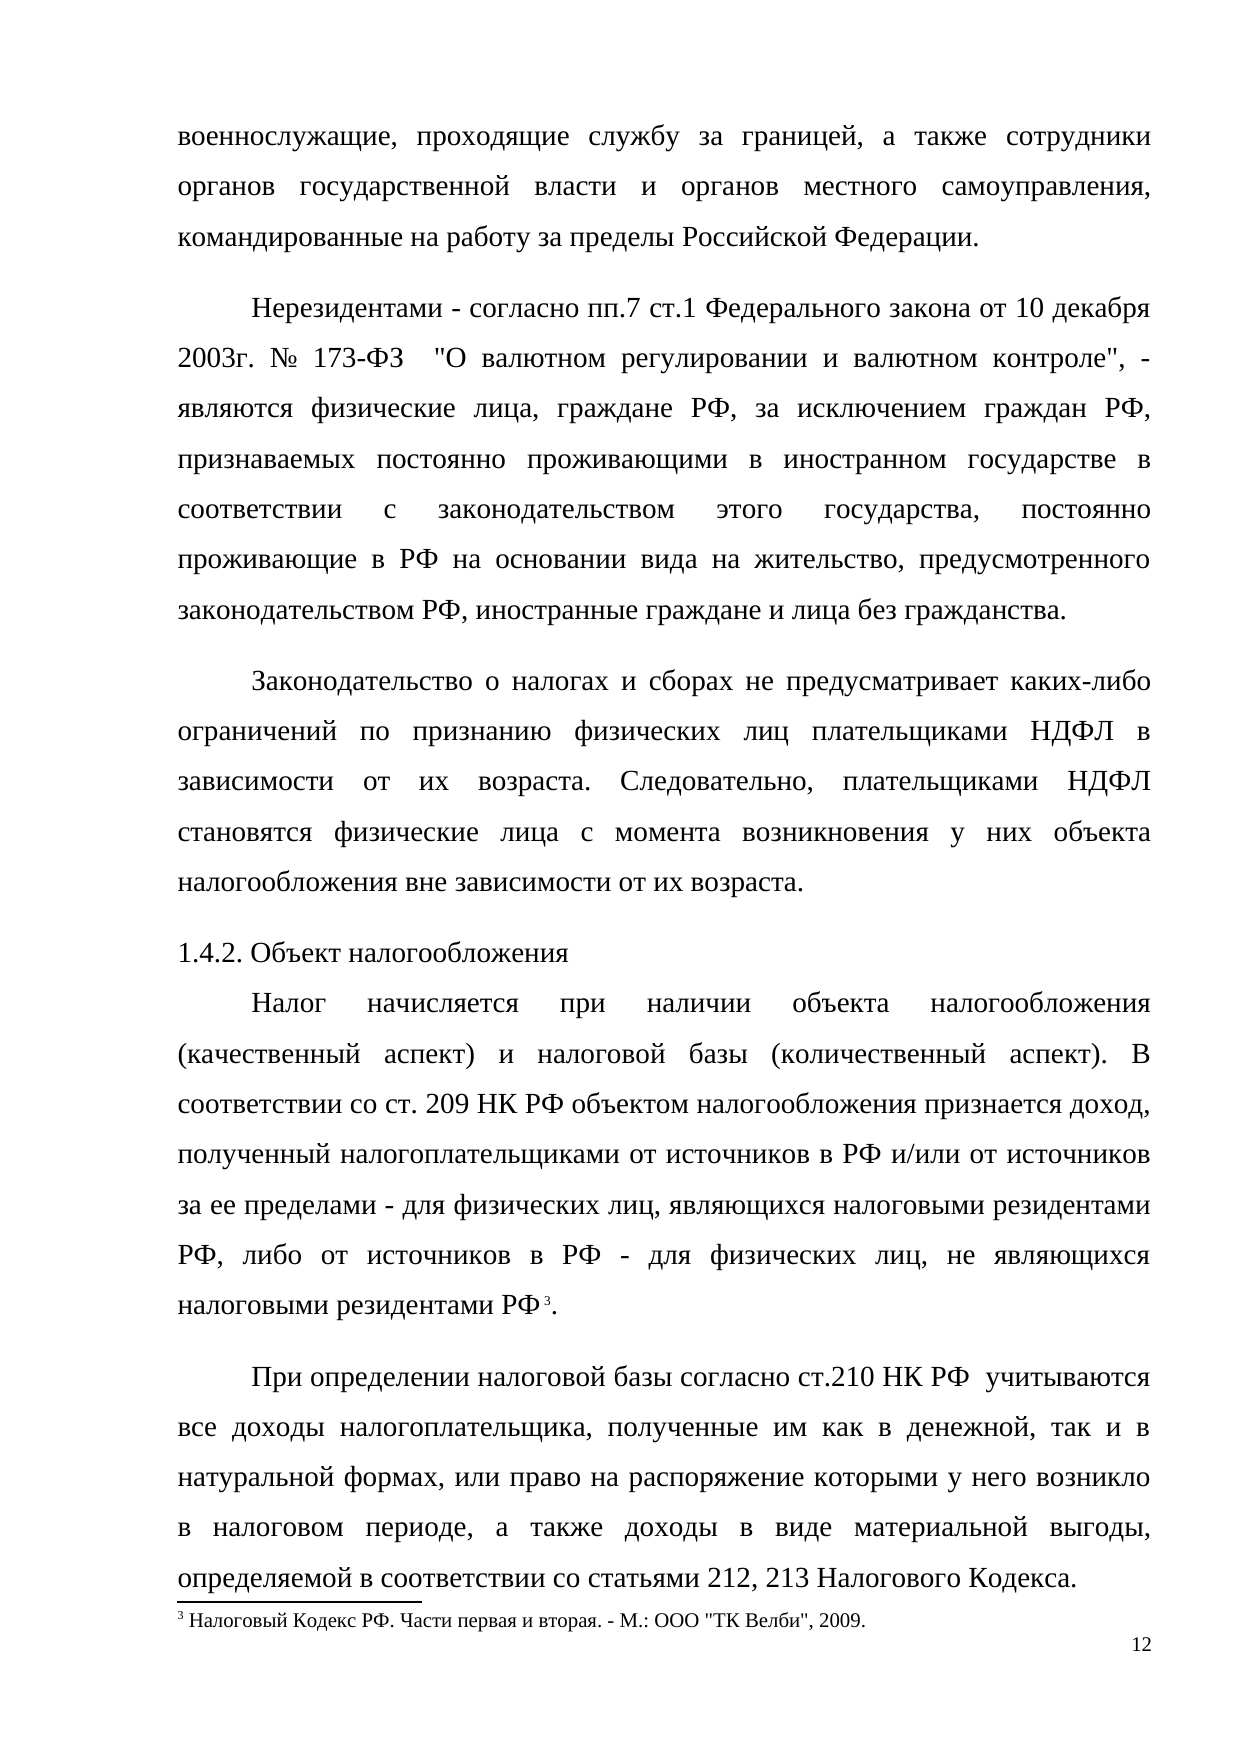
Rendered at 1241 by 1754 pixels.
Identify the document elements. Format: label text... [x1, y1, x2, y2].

text 1.4.2. Объект налогообложения [177, 935, 1152, 969]
text При определении налоговой базы согласно ст.210 НК РФ учитываются все доходы налогоплательщика, полученные им как в денежной, так и в натуральной формах, или право на распоряжение которыми у него возникло в налоговом периоде, а также доходы в виде материальной выгоды, определяемой в соответствии со статьями 212, 213 Налогового Кодекса. [177, 1359, 1152, 1593]
text Налог начисляется при наличии объекта налогообложения (качественный аспект) и налоговой базы (количественный аспект). В соответствии со ст. 209 НК РФ объектом налогообложения признается доход, полученный налогоплательщиками от источников в РФ и/или от источников за ее пределами - для физических лиц, являющихся налоговыми резидентами РФ, либо от источников в РФ - для физических лиц, не являющихся налоговыми резидентами РФ . [177, 986, 1152, 1321]
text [177, 118, 1152, 252]
text Законодательство о налогах и сборах не предусматривает каких-либо ограничений по признанию физических лиц плательщиками НДФЛ в зависимости от их возраста. Следовательно, плательщиками НДФЛ становятся физические лица с момента возникновения у них объекта налогообложения вне зависимости от их возраста. [177, 663, 1152, 898]
text Нерезидентами - согласно пп.7 ст.1 Федерального закона от 10 декабря 2003г. № 173-ФЗ "О валютном регулировании и валютном контроле", - являются физические лица, граждане РФ, за исключением граждан РФ, признаваемых постоянно проживающими в иностранном государстве в соответствии с законодательством этого государства, постоянно проживающие в РФ на основании вида на жительство, предусмотренного законодательством РФ, иностранные граждане и лица без гражданства. [177, 290, 1152, 625]
